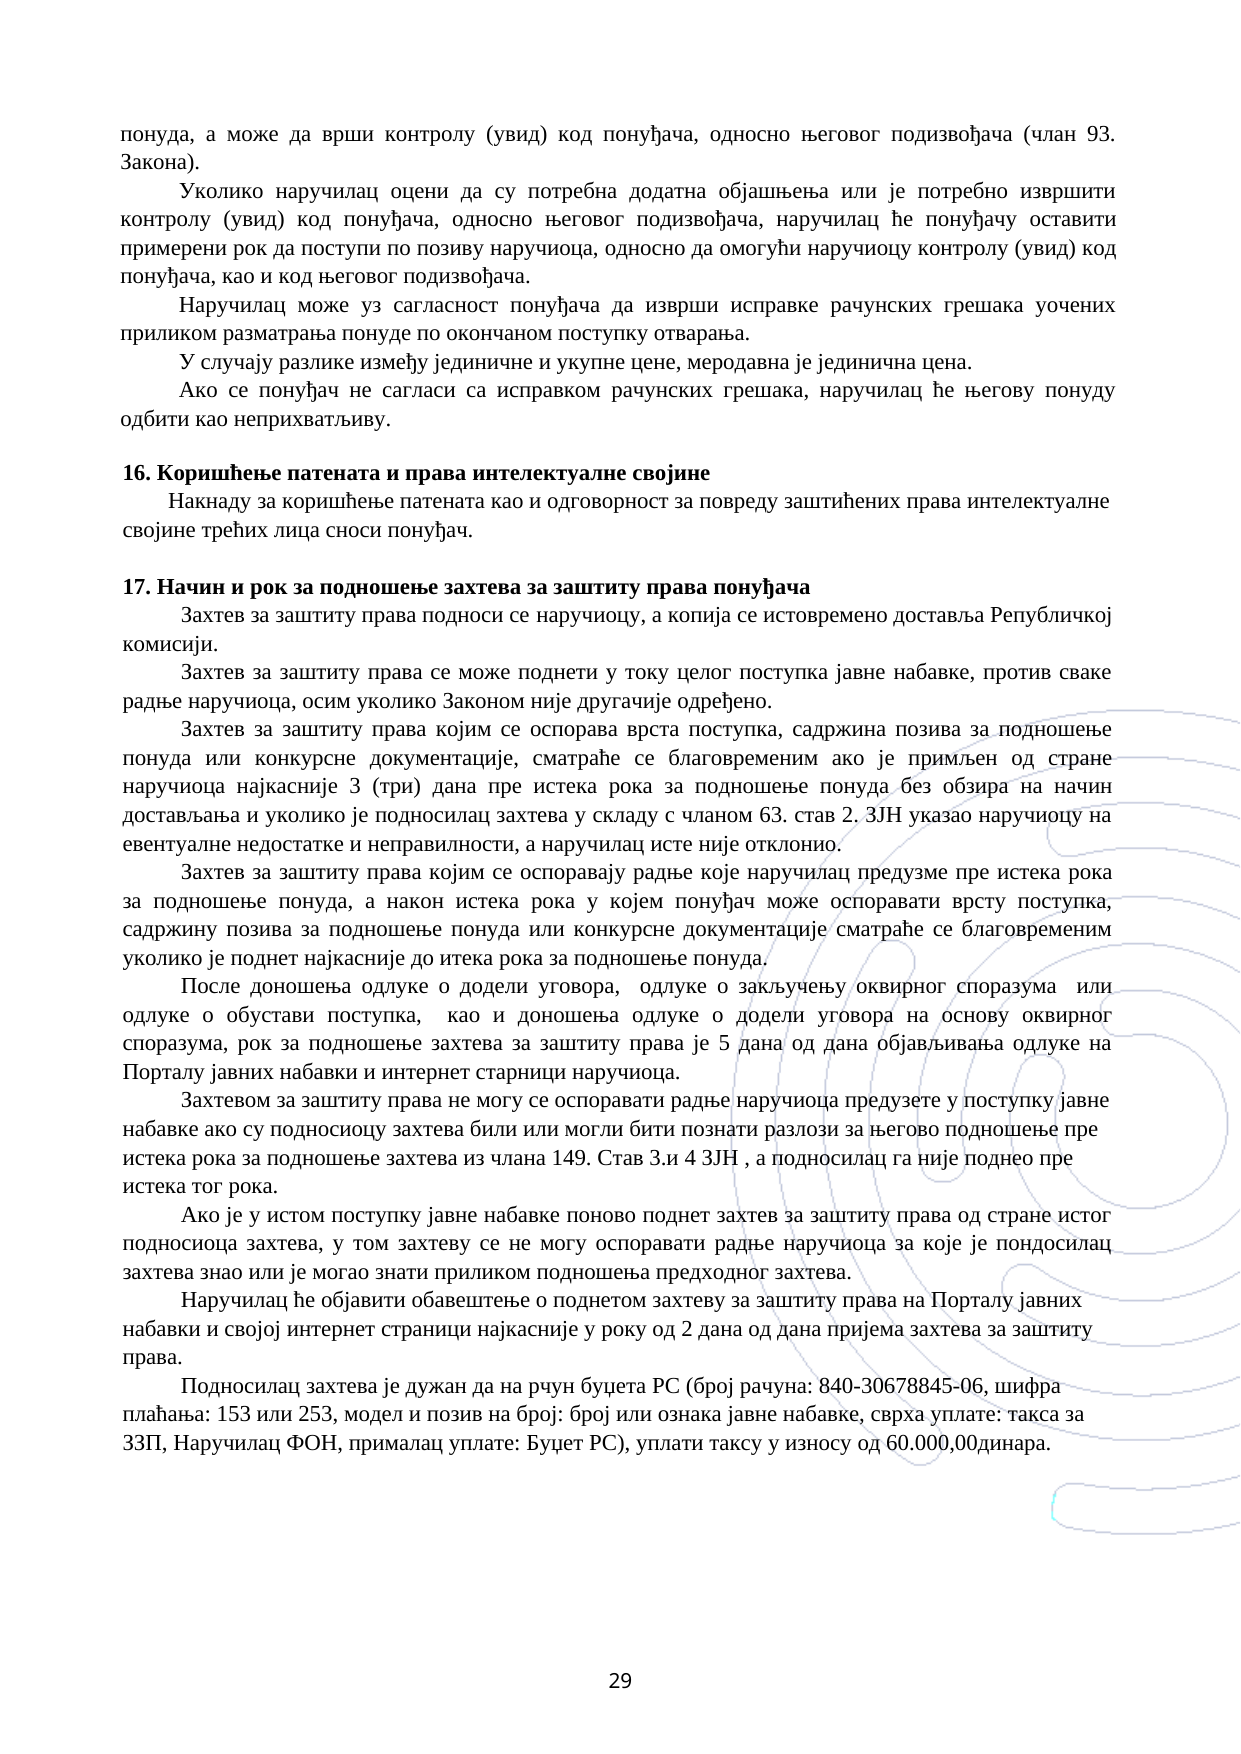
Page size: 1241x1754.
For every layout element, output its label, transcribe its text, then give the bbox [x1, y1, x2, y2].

text После доношења одлуке о додели уговора, одлуке о закључењу оквирног споразума или одлуке о обустави поступка, као и доношења одлуке о додели уговора на основу оквирног споразума, рок за подношење захтева за заштиту права је 5 дана од дана објављивања одлуке на Порталу јавних набавки и интернет старници наручиоца. [122, 971, 1114, 1085]
text Наручилац ће објавити обавештење о поднетом захтеву за заштиту права на Порталу јавних набавки и својој интернет страници најкасније у року од 2 дана од дана пријема захтева за заштиту права. [122, 1285, 1114, 1370]
text Подносилац захтева је дужан да на рчун буџета РС (број рачуна: 840-30678845-06, шифра плаћања: 153 или 253, модел и позив на број: број или ознака јавне набавке, сврха уплате: такса за ЗЗП, Наручилац ФОН, прималац уплате: Буџет РС), уплати таксу у износу од 60.000,00динара. [122, 1370, 1114, 1456]
text Ако се понуђач не сагласи са исправком рачунских грешака, наручилац ће његову понуду одбити као неприхватљиву. [120, 375, 1118, 432]
picture [720, 699, 1241, 1549]
subtitle 16. Коришћење патената и права интелектуалне својине [122, 457, 1122, 486]
text Ако је у истом поступку јавне набавке поново поднет захтев за заштиту права од стране истог подносиоца захтева, у том захтеву се не могу оспоравати радње наручиоца за које је пондосилац захтева знао или је могао знати приликом подношења предходног захтева. [122, 1199, 1114, 1285]
text У случају разлике између јединичне и укупне цене, меродавна је јединична цена. [120, 346, 1122, 375]
text Захтев за заштиту права којим се оспоравају радње које наручилац предузме пре истека рока за подношење понуда, а након истека рока у којем понуђач може оспоравати врсту поступка, садржину позива за подношење понуда или конкурсне документације сматраће се благовременим уколико је поднет најкасније до итека рока за подношење понуда. [122, 857, 1114, 971]
text Захтев за заштиту права се може поднети у току целог поступка јавне набавке, против сваке радње наручиоца, осим уколико Законом није другачије одређено. [122, 657, 1114, 714]
text Захтевом за заштиту права не могу се оспоравати радње наручиоца предузете у поступку јавне набавке ако су подносиоцу захтева били или могли бити познати разлози за његово подношење пре истека рока за подношење захтева из члана 149. Став 3.и 4 ЗЈН , а подносилац га није поднео пре истека тог рока. [122, 1085, 1114, 1199]
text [120, 118, 1118, 175]
text Захтев за заштиту права којим се оспорава врста поступка, садржина позива за подношење понуда или конкурсне документације, сматраће се благовременим ако је примљен од стране наручиоца најкасније 3 (три) дана пре истека рока за подношење понуда без обзира на начин достављања и уколико је подносилац захтева у складу с чланом 63. став 2. ЗЈН указао наручиоцу на евентуалне недостатке и неправилности, а наручилац исте није отклонио. [122, 714, 1114, 857]
subtitle Накнаду за коришћење патената као и одговорност за повреду заштићених права интелектуалне својине трећих лица сноси понуђач. [122, 486, 1122, 543]
text Наручилац може уз сагласност понуђача да изврши исправке рачунских грешака уочених приликом разматрања понуде по окончаном поступку отварања. [120, 289, 1118, 346]
text Уколико наручилац оцени да су потребна додатна објашњења или је потребно извршити контролу (увид) код понуђача, односно његовог подизвођача, наручилац ће понуђачу оставити примерени рок да поступи по позиву наручиоца, односно да омогући наручиоцу контролу (увид) код понуђача, као и код његовог подизвођача. [120, 175, 1118, 289]
subtitle 17. Начин и рок за подношење захтева за заштиту права понуђача [122, 571, 1122, 600]
text Захтев за заштиту права подноси се наручиоцу, а копија се истовремено доставља Републичкој комисији. [122, 600, 1114, 657]
